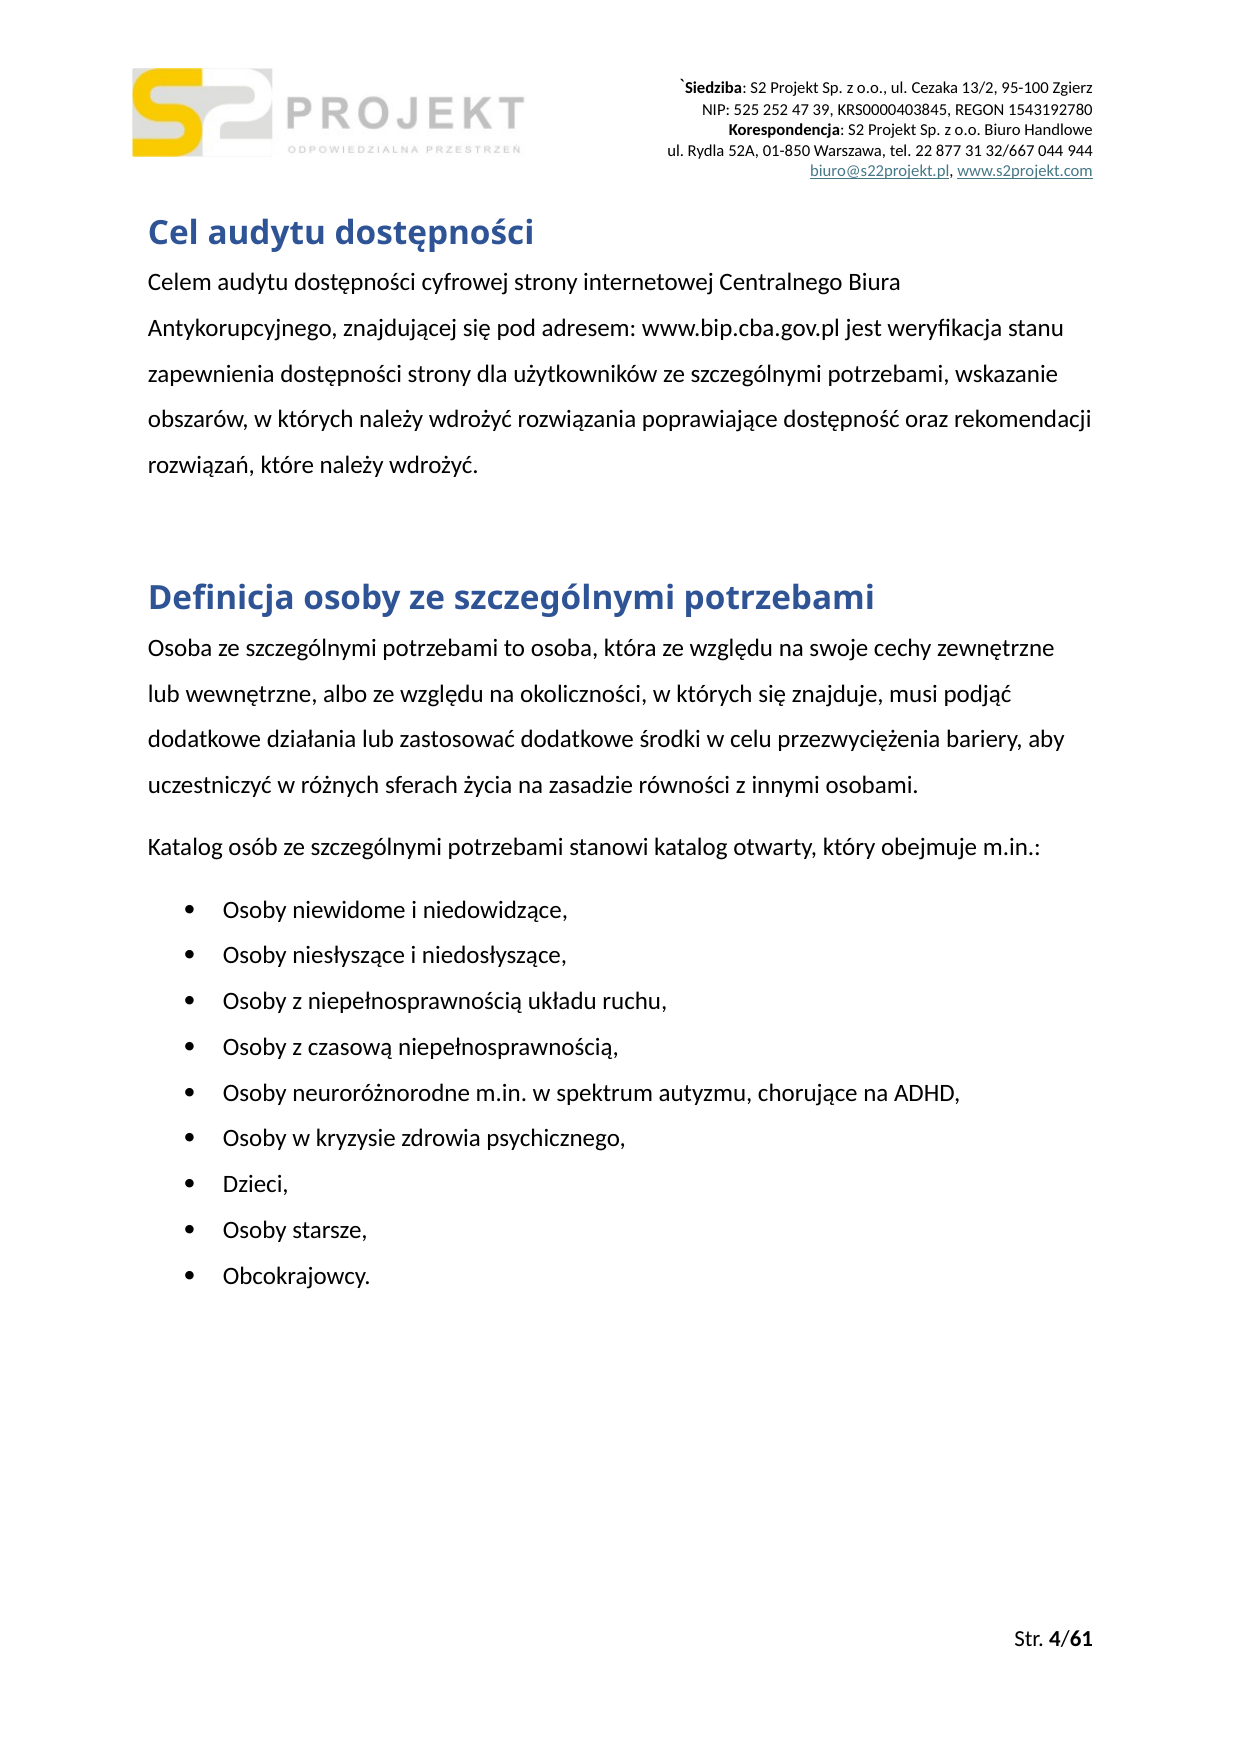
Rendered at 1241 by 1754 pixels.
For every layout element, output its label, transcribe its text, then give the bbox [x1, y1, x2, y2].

list Osoby z czasową niepełnosprawnością, [185, 1031, 1093, 1062]
text Osoba ze szczególnymi potrzebami to osoba, która ze względu na swoje cechy zewnętrzne lub wewnętrzne, albo ze względu na okoliczności, w których się znajduje, musi podjąć dodatkowe działania lub zastosować dodatkowe środki w celu przezwyciężenia bariery, aby uczestniczyć w różnych sferach życia na zasadzie równości z innymi osobami. [148, 632, 1093, 800]
subtitle Cel audytu dostępności [148, 208, 1093, 254]
text Celem audytu dostępności cyfrowej strony internetowej Centralnego Biura Antykorupcyjnego, znajdującej się pod adresem: www.bip.cba.gov.pl jest weryfikacja stanu zapewnienia dostępności strony dla użytkowników ze szczególnymi potrzebami, wskazanie obszarów, w których należy wdrożyć rozwiązania poprawiające dostępność oraz rekomendacji rozwiązań, które należy wdrożyć. [148, 266, 1093, 480]
subtitle Definicja osoby ze szczególnymi potrzebami [148, 574, 1093, 619]
list Osoby niesłyszące i niedosłyszące, [185, 940, 1093, 970]
picture [132, 68, 542, 157]
list Osoby starsze, [185, 1214, 1093, 1244]
list Osoby neuroróżnorodne m.in. w spektrum autyzmu, chorujące na ADHD, [185, 1077, 1093, 1107]
list Dzieci, [185, 1168, 1093, 1199]
list Osoby niewidome i niedowidzące, [185, 894, 1093, 924]
list Obcokrajowcy. [185, 1260, 1093, 1290]
list Osoby w kryzysie zdrowia psychicznego, [185, 1123, 1093, 1153]
text Katalog osób ze szczególnymi potrzebami stanowi katalog otwarty, który obejmuje m.in.: [148, 832, 1093, 862]
list Osoby z niepełnosprawnością układu ruchu, [185, 985, 1093, 1016]
